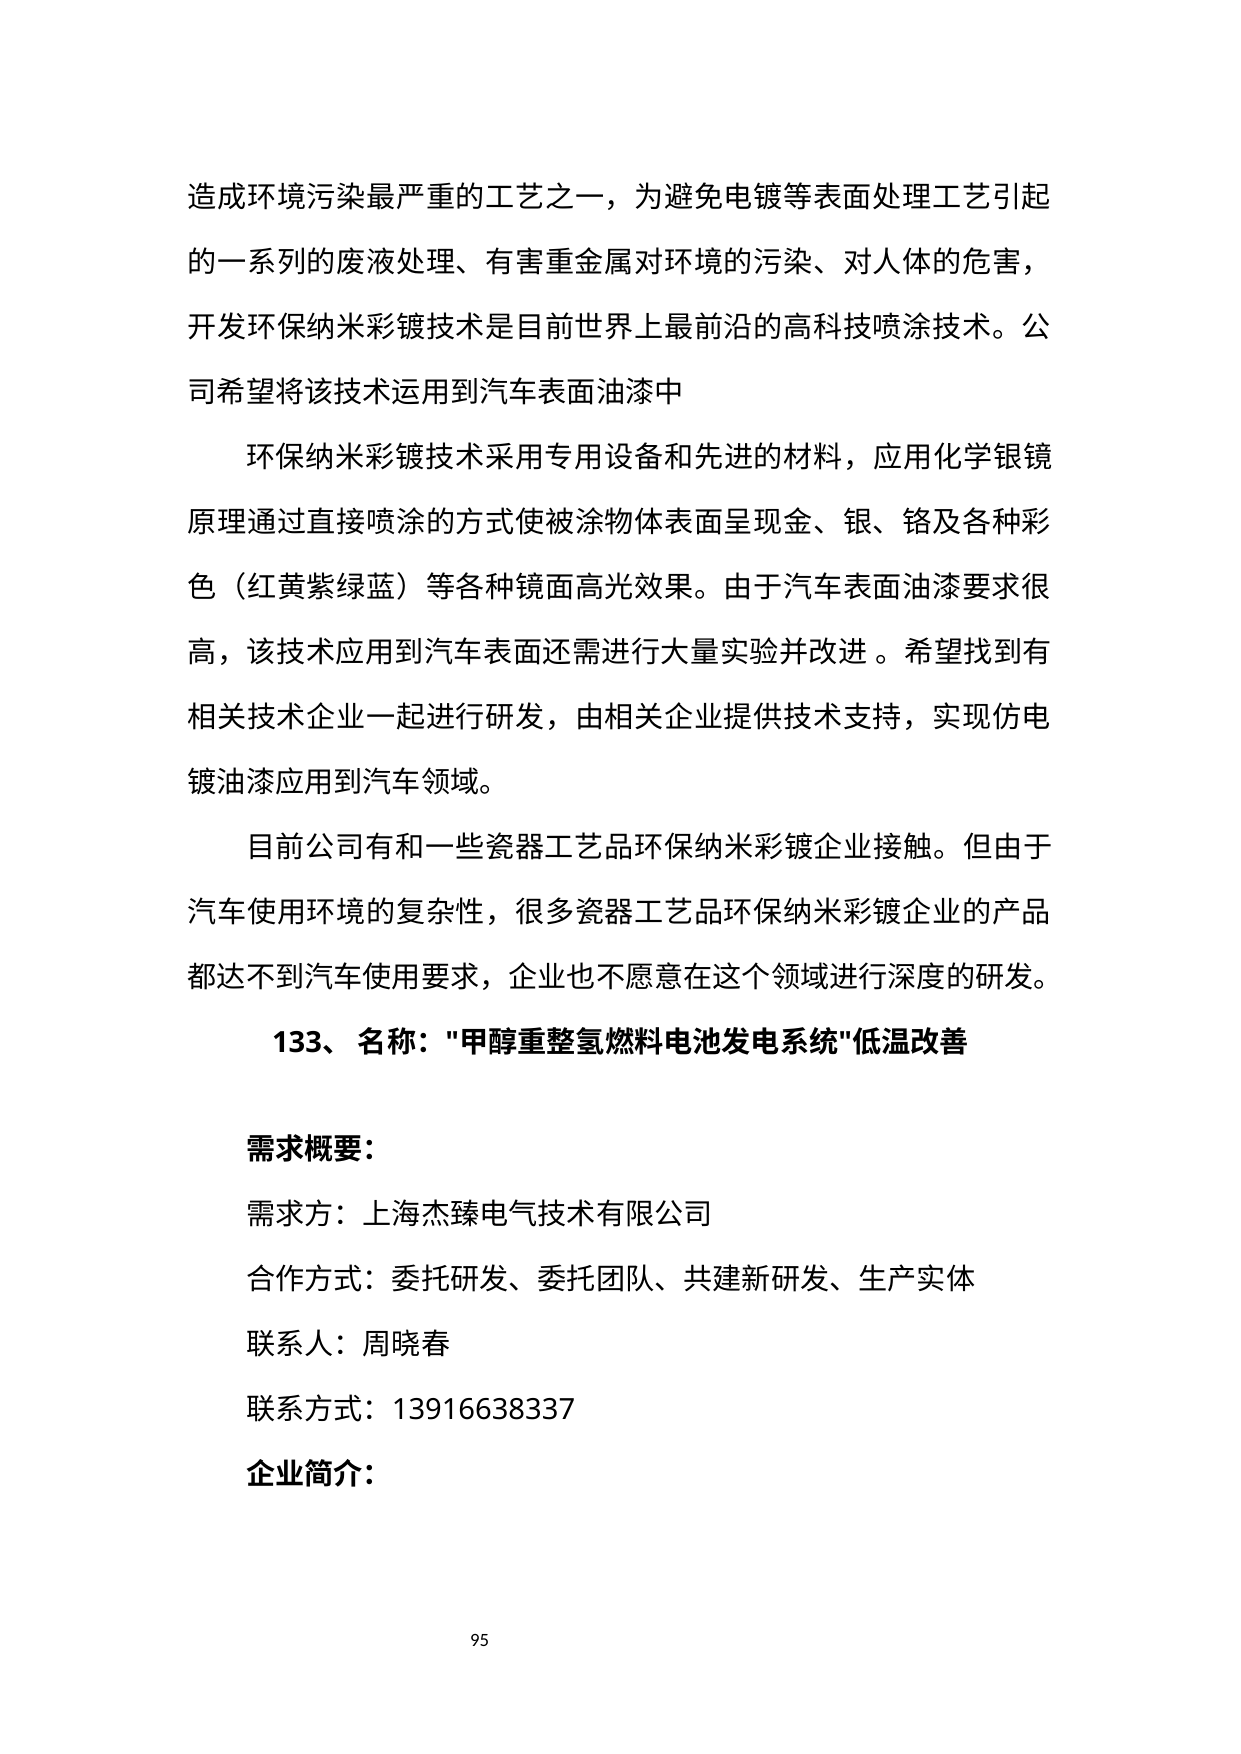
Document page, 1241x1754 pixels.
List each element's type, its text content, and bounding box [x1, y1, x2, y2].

text 联系人：周晓春 [187, 1309, 1053, 1374]
text 企业简介： [187, 1439, 1053, 1504]
list 名称："甲醇重整氢燃料电池发电系统"低温改善 [187, 1007, 1053, 1072]
text 目前公司有和一些瓷器工艺品环保纳米彩镀企业接触。但由于汽车使用环境的复杂性，很多瓷器工艺品环保纳米彩镀企业的产品都达不到汽车使用要求，企业也不愿意在这个领域进行深度的研发。 [187, 812, 1053, 1007]
text 环保纳米彩镀技术采用专用设备和先进的材料，应用化学银镜原理通过直接喷涂的方式使被涂物体表面呈现金、银、铬及各种彩色（红黄紫绿蓝）等各种镜面高光效果。由于汽车表面油漆要求很高，该技术应用到汽车表面还需进行大量实验并改进 。希望找到有相关技术企业一起进行研发，由相关企业提供技术支持，实现仿电镀油漆应用到汽车领域。 [187, 422, 1053, 812]
text 需求概要： [187, 1114, 1053, 1179]
text 联系方式：13916638337 [187, 1374, 1053, 1439]
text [187, 162, 1053, 422]
text 需求方：上海杰臻电气技术有限公司 [187, 1179, 1053, 1244]
text 合作方式：委托研发、委托团队、共建新研发、生产实体 [187, 1244, 1053, 1309]
